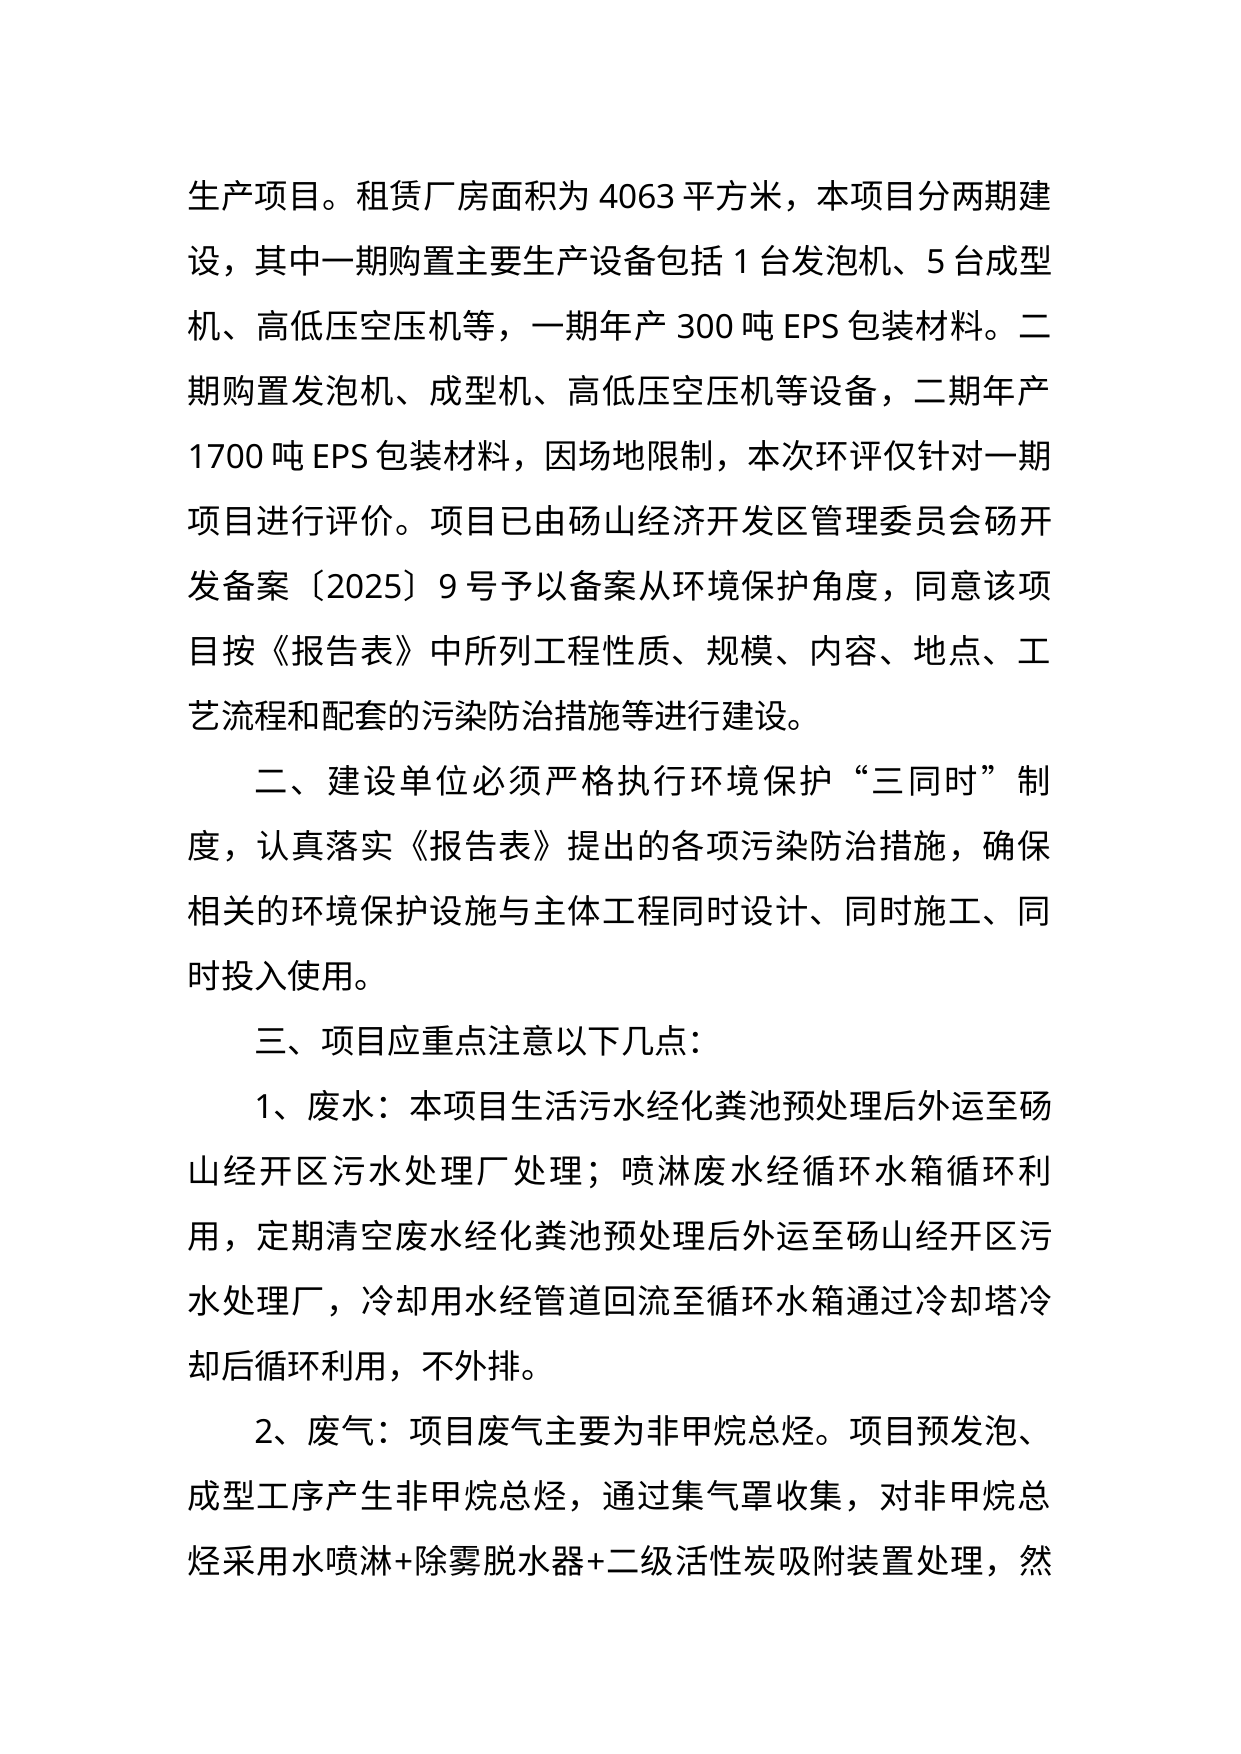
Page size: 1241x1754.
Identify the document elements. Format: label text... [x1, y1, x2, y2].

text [187, 162, 1053, 747]
text 三、项目应重点注意以下几点： [187, 1007, 1053, 1072]
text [187, 1397, 1053, 1592]
text 二、建设单位必须严格执行环境保护“三同时”制度，认真落实《报告表》提出的各项污染防治措施，确保相关的环境保护设施与主体工程同时设计、同时施工、同时投入使用。 [187, 747, 1053, 1007]
text 1、废水：本项目生活污水经化粪池预处理后外运至砀山经开区污水处理厂处理；喷淋废水经循环水箱循环利用，定期清空废水经化粪池预处理后外运至砀山经开区污水处理厂，冷却用水经管道回流至循环水箱通过冷却塔冷却后循环利用，不外排。 [187, 1072, 1053, 1397]
